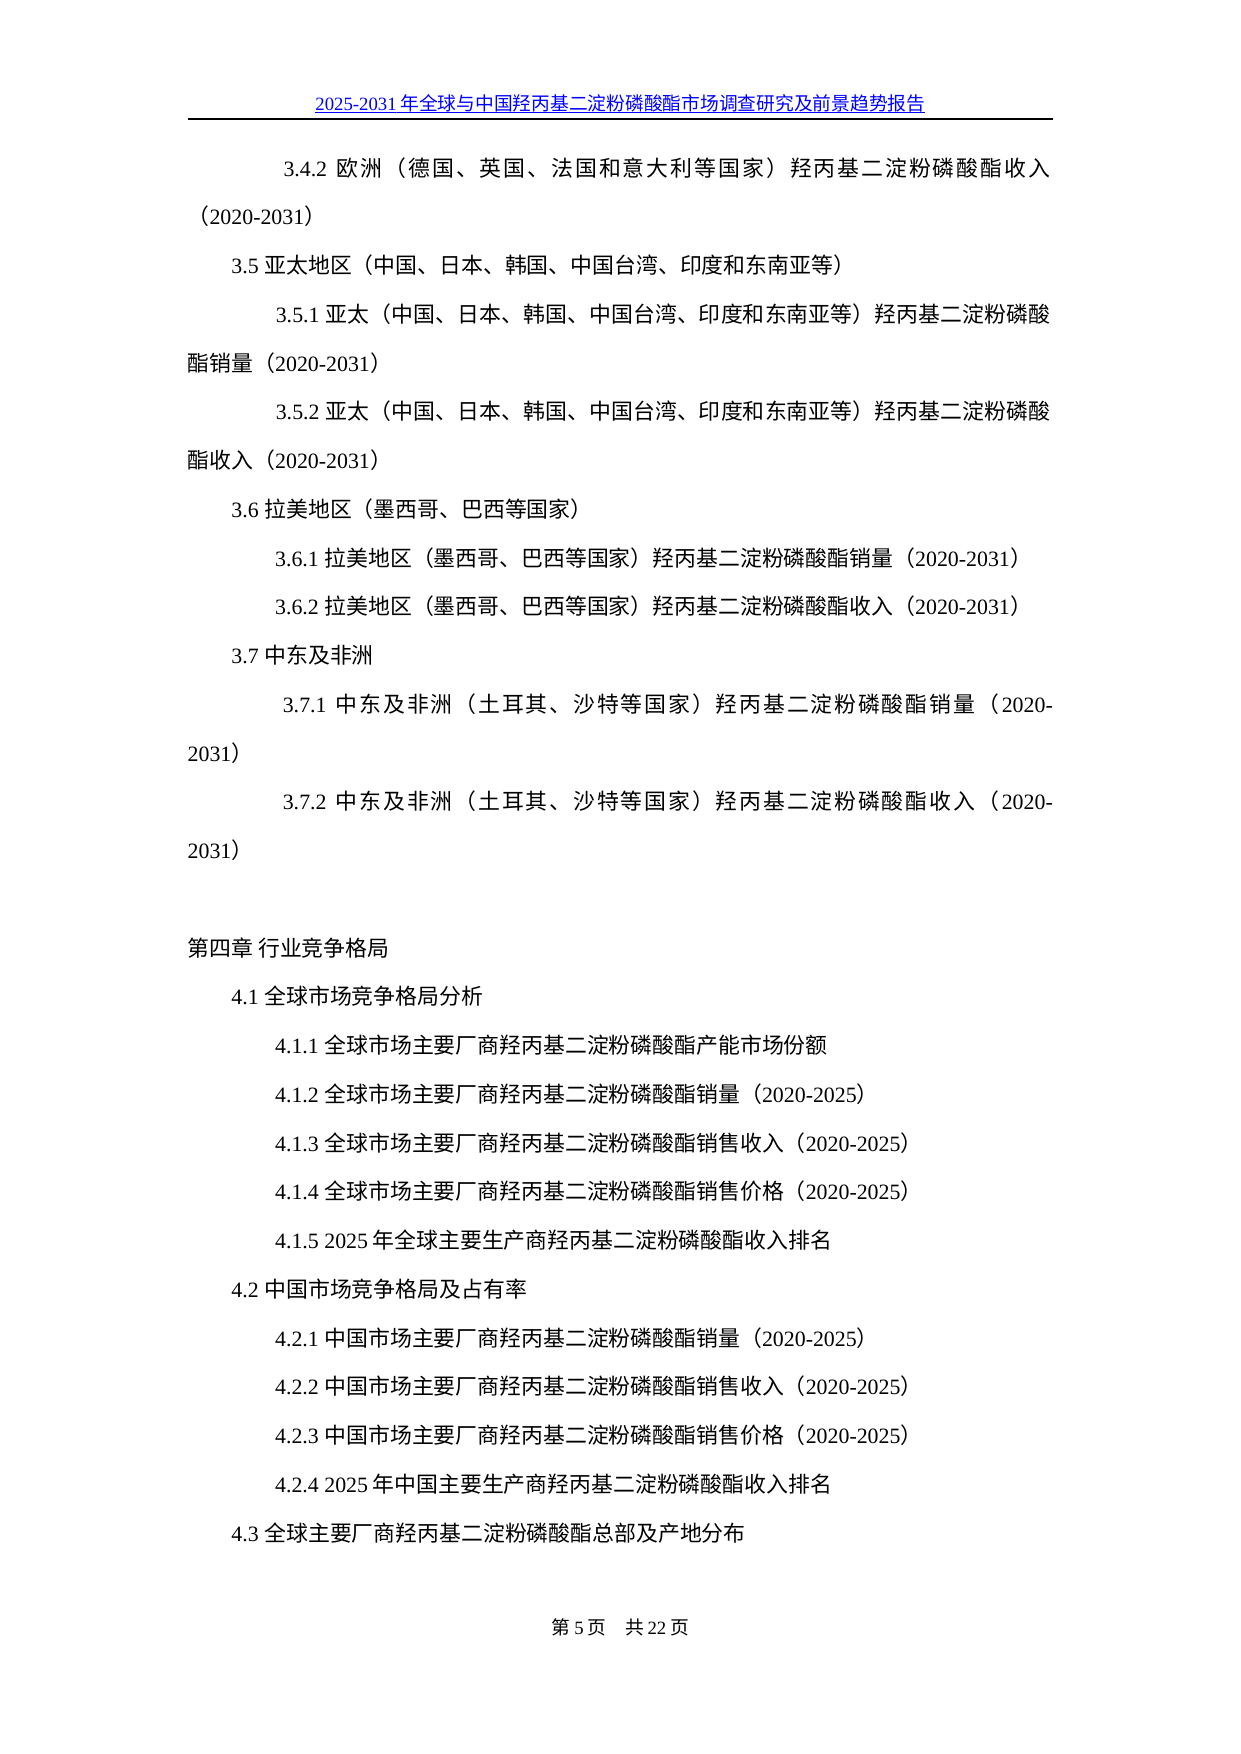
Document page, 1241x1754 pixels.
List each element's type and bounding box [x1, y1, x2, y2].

text [187, 150, 1053, 1548]
